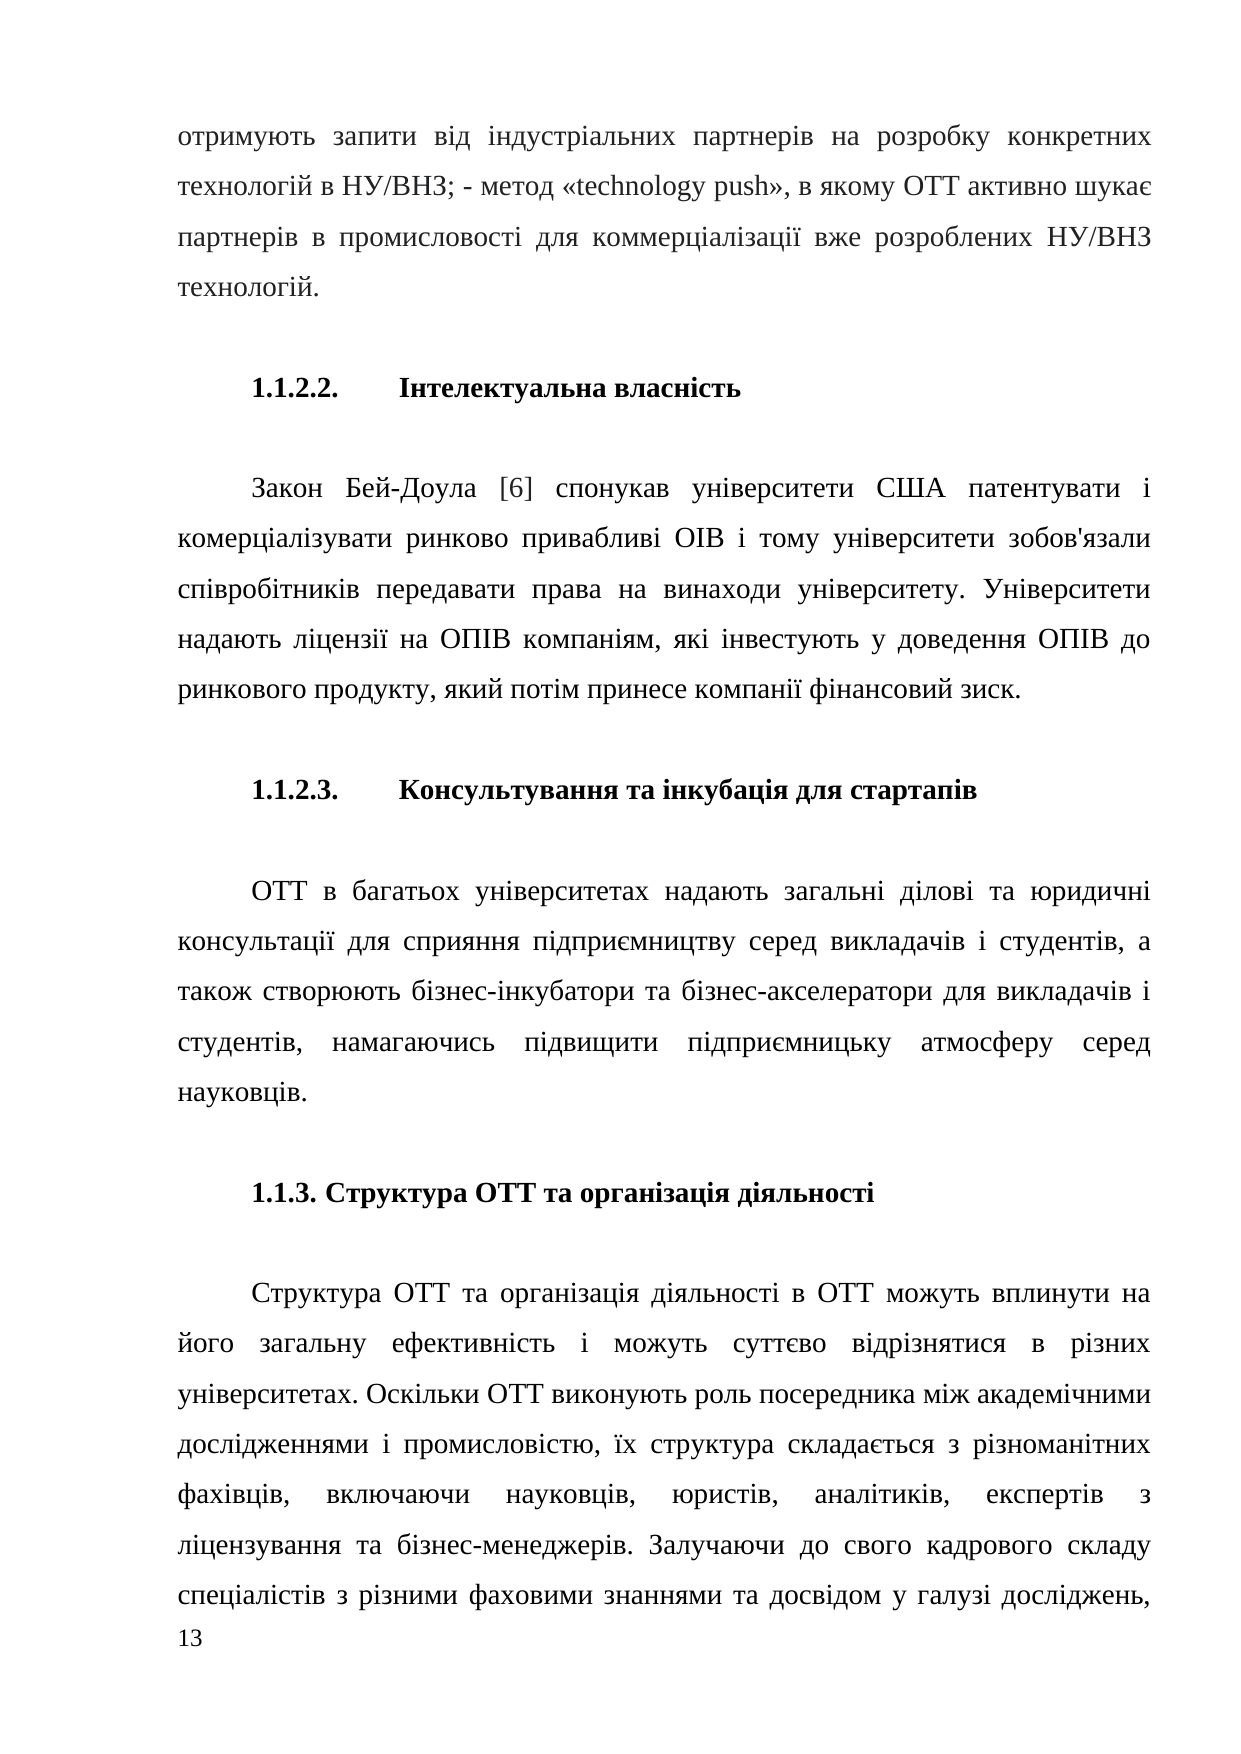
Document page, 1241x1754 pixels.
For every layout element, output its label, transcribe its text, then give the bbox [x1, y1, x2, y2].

text 1.1.3. Структура ОТТ та організація діяльності [177, 1175, 1152, 1208]
text ОTT в багатьох університетах надають загальні ділові та юридичні консультації для сприяння підприємництву серед викладачів і студентів, а також створюють бізнес-інкубатори та бізнес-акселератори для викладачів і студентів, намагаючись підвищити підприємницьку атмосферу серед науковців. [177, 873, 1152, 1108]
text Закон Бей-Доула [6] спонукав університети США патентувати і комерціалізувати ринково привабливі ОІВ і тому університети зобов'язали співробітників передавати права на винаходи університету. Університети надають ліцензії на ОПІВ компаніям, які інвестують у доведення ОПІВ до ринкового продукту, який потім принесе компанії фінансовий зиск. [177, 470, 1152, 705]
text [177, 1275, 1152, 1611]
text 1.1.2.3. Консультування та інкубація для стартапів [177, 772, 1152, 806]
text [177, 118, 1152, 303]
text 1.1.2.2. Інтелектуальна власність [177, 370, 1152, 403]
